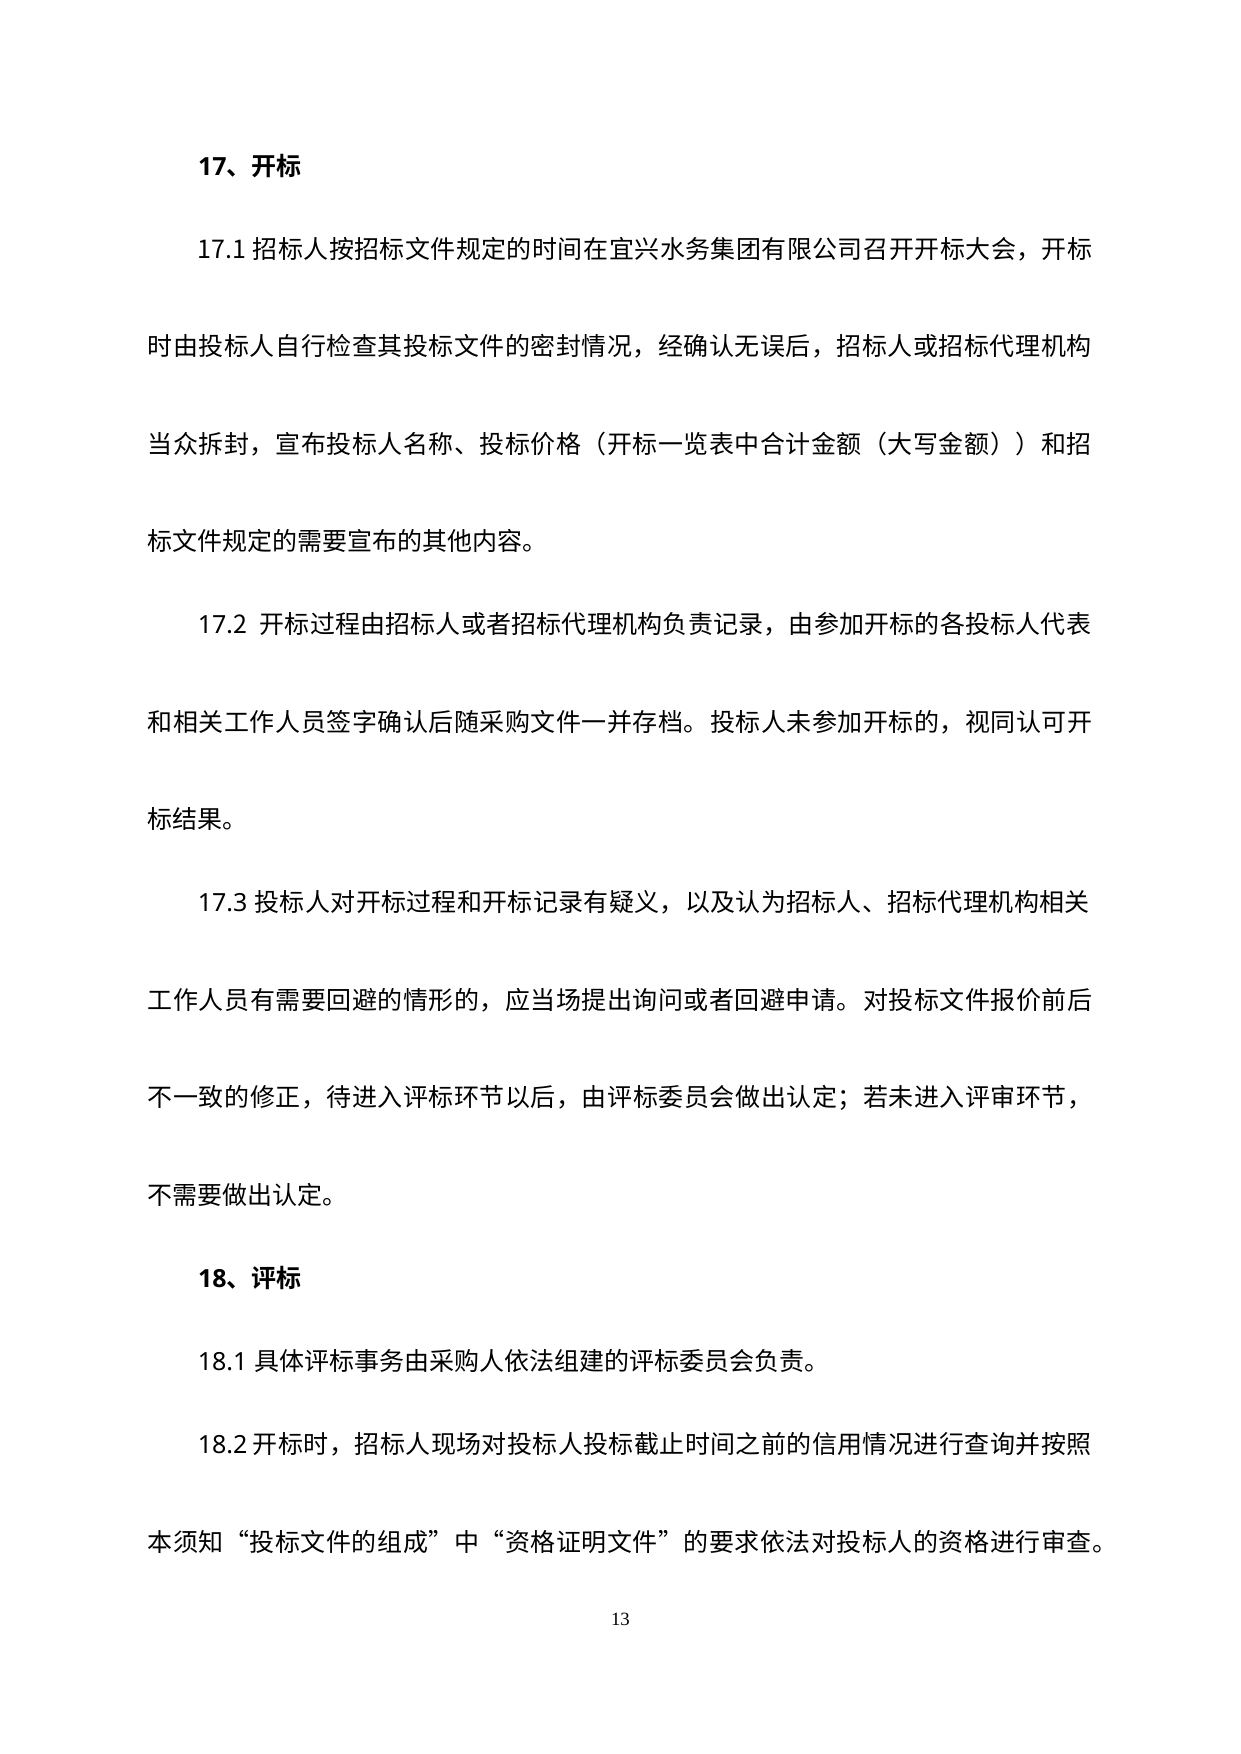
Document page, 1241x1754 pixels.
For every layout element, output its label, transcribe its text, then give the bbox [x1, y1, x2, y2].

text 17.2 开标过程由招标人或者招标代理机构负责记录，由参加开标的各投标人代表和相关工作人员签字确认后随采购文件一并存档。投标人未参加开标的，视同认可开标结果。 [148, 590, 1092, 850]
text 18、评标 [148, 1244, 1092, 1309]
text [148, 1410, 1092, 1573]
text 17、开标 [148, 132, 1092, 197]
text 17.1 招标人按招标文件规定的时间在宜兴水务集团有限公司召开开标大会，开标时由投标人自行检查其投标文件的密封情况，经确认无误后，招标人或招标代理机构当众拆封，宣布投标人名称、投标价格（开标一览表中合计金额（大写金额））和招标文件规定的需要宣布的其他内容。 [148, 215, 1092, 572]
text 17.3 投标人对开标过程和开标记录有疑义，以及认为招标人、招标代理机构相关工作人员有需要回避的情形的，应当场提出询问或者回避申请。对投标文件报价前后不一致的修正，待进入评标环节以后，由评标委员会做出认定；若未进入评审环节，不需要做出认定。 [148, 868, 1092, 1226]
text 18.1 具体评标事务由采购人依法组建的评标委员会负责。 [148, 1327, 1092, 1392]
